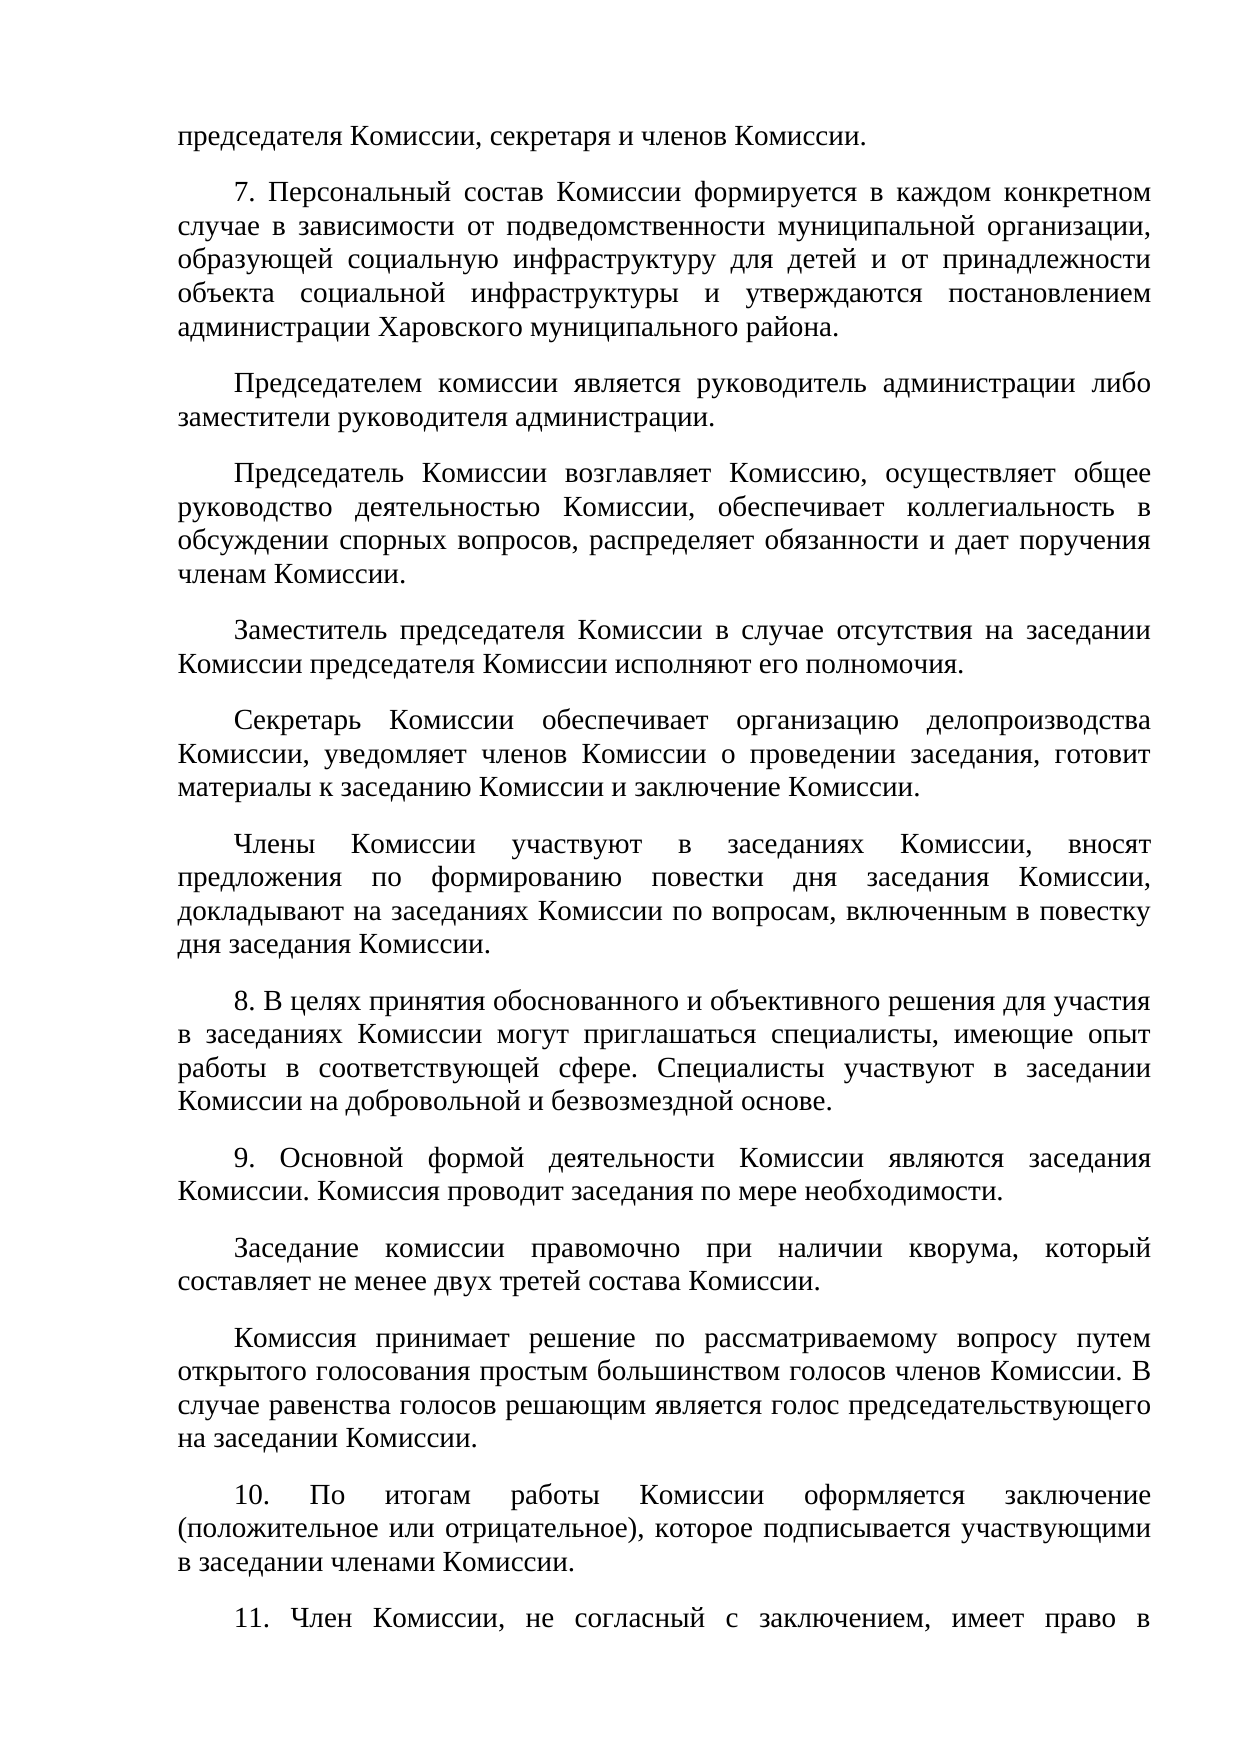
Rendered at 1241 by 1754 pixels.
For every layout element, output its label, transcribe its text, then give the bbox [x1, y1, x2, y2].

text Секретарь Комиссии обеспечивает организацию делопроизводства Комиссии, уведомляет членов Комиссии о проведении заседания, готовит материалы к заседанию Комиссии и заключение Комиссии. [177, 702, 1152, 803]
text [177, 118, 1152, 152]
text 10. По итогам работы Комиссии оформляется заключение (положительное или отрицательное), которое подписывается участвующими в заседании членами Комиссии. [177, 1477, 1152, 1578]
text Заместитель председателя Комиссии в случае отсутствия на заседании Комиссии председателя Комиссии исполняют его полномочия. [177, 612, 1152, 679]
text 7. Персональный состав Комиссии формируется в каждом конкретном случае в зависимости от подведомственности муниципальной организации, образующей социальную инфраструктуру для детей и от принадлежности объекта социальной инфраструктуры и утверждаются постановлением администрации Харовского муниципального района. [177, 174, 1152, 342]
text Комиссия принимает решение по рассматриваемому вопросу путем открытого голосования простым большинством голосов членов Комиссии. В случае равенства голосов решающим является голос председательствующего на заседании Комиссии. [177, 1320, 1152, 1454]
text Члены Комиссии участвуют в заседаниях Комиссии, вносят предложения по формированию повестки дня заседания Комиссии, докладывают на заседаниях Комиссии по вопросам, включенным в повестку дня заседания Комиссии. [177, 826, 1152, 960]
text Председатель Комиссии возглавляет Комиссию, осуществляет общее руководство деятельностью Комиссии, обеспечивает коллегиальность в обсуждении спорных вопросов, распределяет обязанности и дает поручения членам Комиссии. [177, 455, 1152, 589]
text 8. В целях принятия обоснованного и объективного решения для участия в заседаниях Комиссии могут приглашаться специалисты, имеющие опыт работы в соответствующей сфере. Специалисты участвуют в заседании Комиссии на добровольной и безвозмездной основе. [177, 983, 1152, 1117]
text Председателем комиссии является руководитель администрации либо заместители руководителя администрации. [177, 365, 1152, 432]
text Заседание комиссии правомочно при наличии кворума, который составляет не менее двух третей состава Комиссии. [177, 1230, 1152, 1297]
text 9. Основной формой деятельности Комиссии являются заседания Комиссии. Комиссия проводит заседания по мере необходимости. [177, 1140, 1152, 1207]
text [177, 1601, 1152, 1634]
